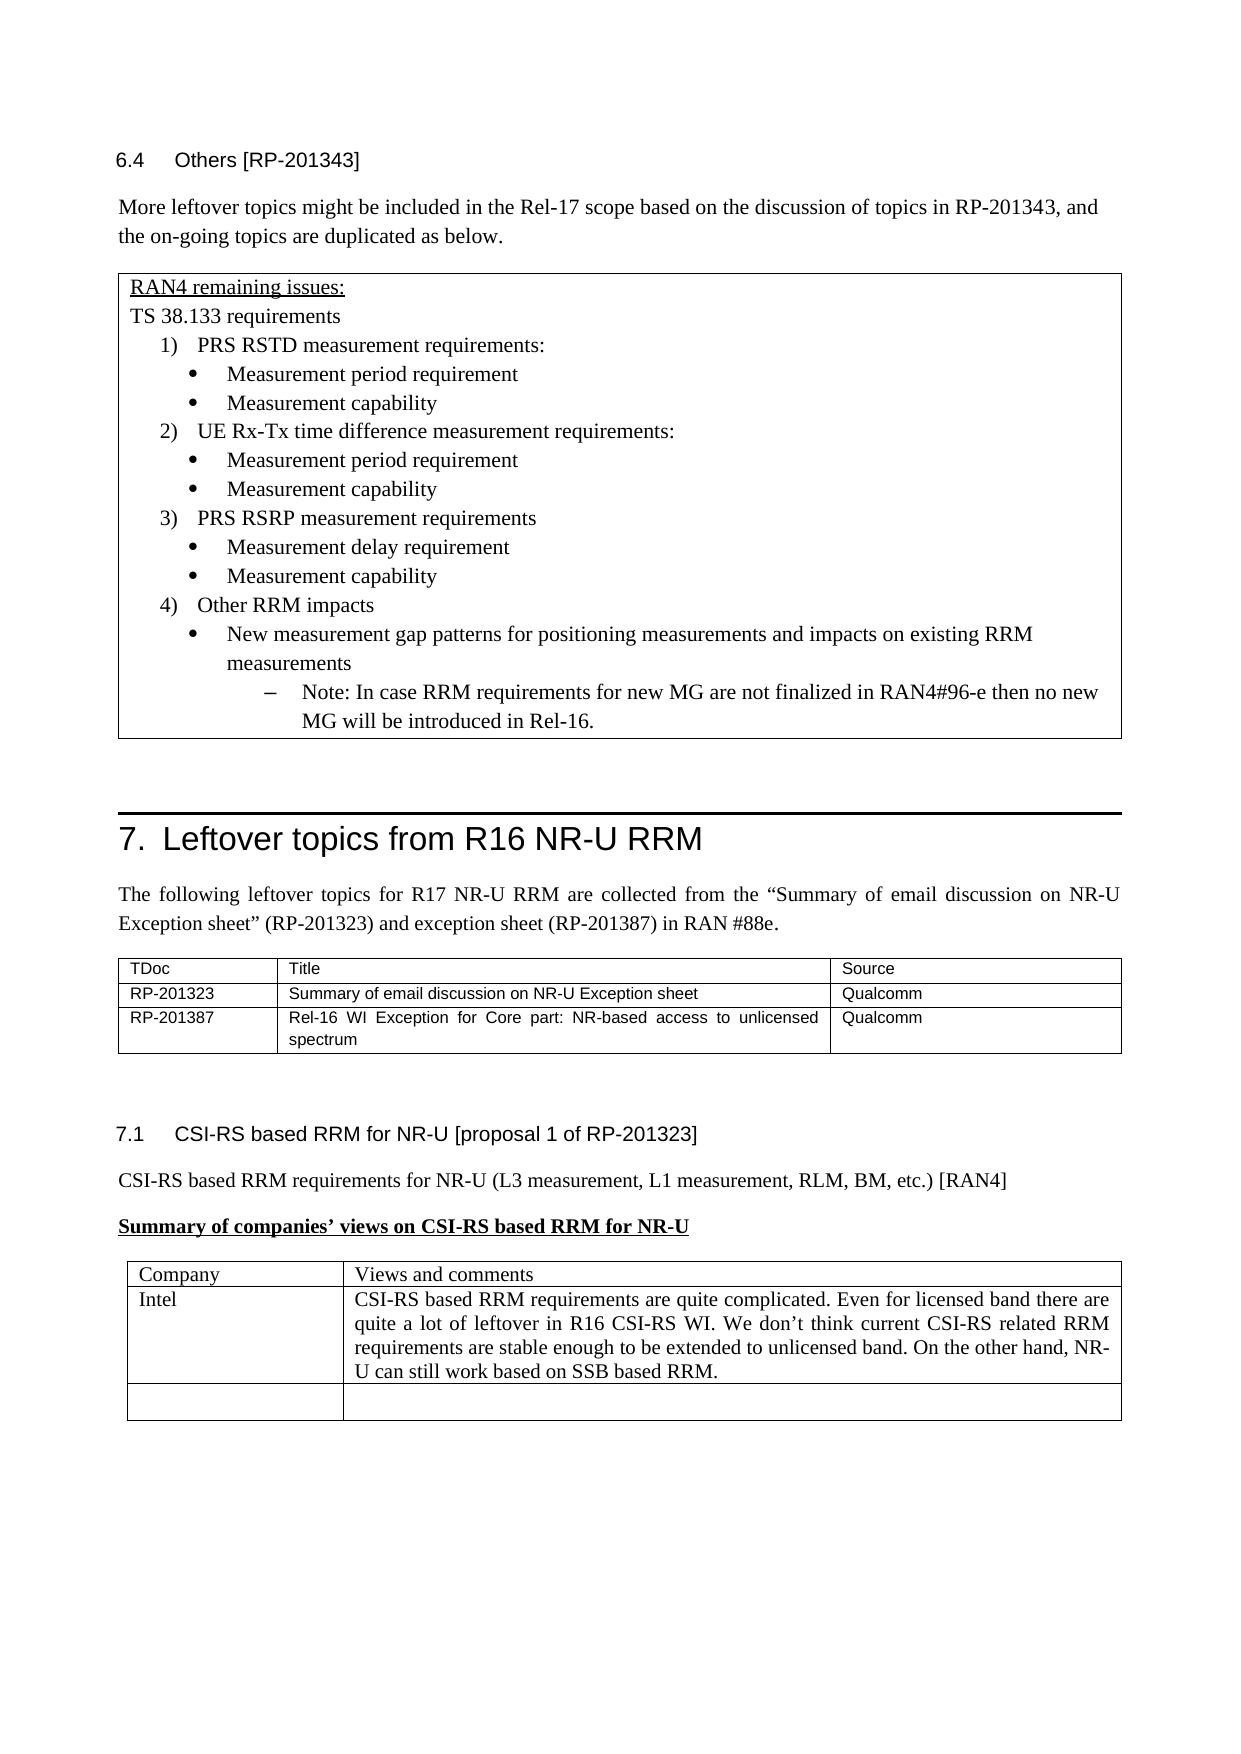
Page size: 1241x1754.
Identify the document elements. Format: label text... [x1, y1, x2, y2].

table_cell Summary of email discussion on NR-U Exception sheet [278, 984, 830, 1007]
table_header Source [831, 959, 1121, 982]
table_cell Qualcomm [831, 1008, 1121, 1053]
table_header Title [278, 959, 830, 982]
table_cell Qualcomm [831, 984, 1121, 1007]
table_cell CSI-RS based RRM requirements are quite complicated. Even for licensed band there are quite a lot of leftover in R16 CSI-RS WI. We don’t think current CSI-RS related RRM requirements are stable enough to be extended to unlicensed band. On the other hand, NR-U can still work based on SSB based RRM. [344, 1287, 1121, 1383]
table_cell RP-201387 [119, 1008, 277, 1053]
subtitle Others [RP-201343] [115, 148, 1122, 172]
table_cell Intel [128, 1287, 343, 1383]
text CSI-RS based RRM requirements for NR-U (L3 measurement, L1 measurement, RLM, BM, etc.) [RAN4] [118, 1168, 1122, 1192]
text Summary of companies’ views on CSI-RS based RRM for NR-U [118, 1214, 1122, 1238]
table_cell [128, 1384, 343, 1420]
table_header Company [128, 1262, 343, 1286]
table_header TDoc [119, 959, 277, 982]
text More leftover topics might be included in the Rel-17 scope based on the discussion of topics in RP-201343, and the on-going topics are duplicated as below. [118, 194, 1122, 248]
table_cell [344, 1384, 1121, 1420]
table_cell RP-201323 [119, 984, 277, 1007]
table_cell Rel-16 WI Exception for Core part: NR-based access to unlicensed spectrum [278, 1008, 830, 1053]
table_header Views and comments [344, 1262, 1121, 1286]
subtitle Leftover topics from R16 NR-U RRM [118, 815, 1122, 858]
text The following leftover topics for R17 NR-U RRM are collected from the “Summary of email discussion on NR-U Exception sheet” (RP-201323) and exception sheet (RP-201387) in RAN #88e. [118, 882, 1122, 935]
subtitle CSI-RS based RRM for NR-U [proposal 1 of RP-201323] [115, 1122, 1122, 1146]
table_header RAN4 remaining issues: TS 38.133 requirements PRS RSTD measurement requirements: Measurement period requirement Measurement capability UE Rx-Tx time difference measurement requirements: Measurement period requirement Measurement capability PRS RSRP measurement requirements Measurement delay requirement Measurement capability Other RRM impacts New measurement gap patterns for positioning measurements and impacts on existing RRM measurements Note: In case RRM requirements for new MG are not finalized in RAN4#96-e then no new MG will be introduced in Rel-16. [119, 274, 1121, 738]
